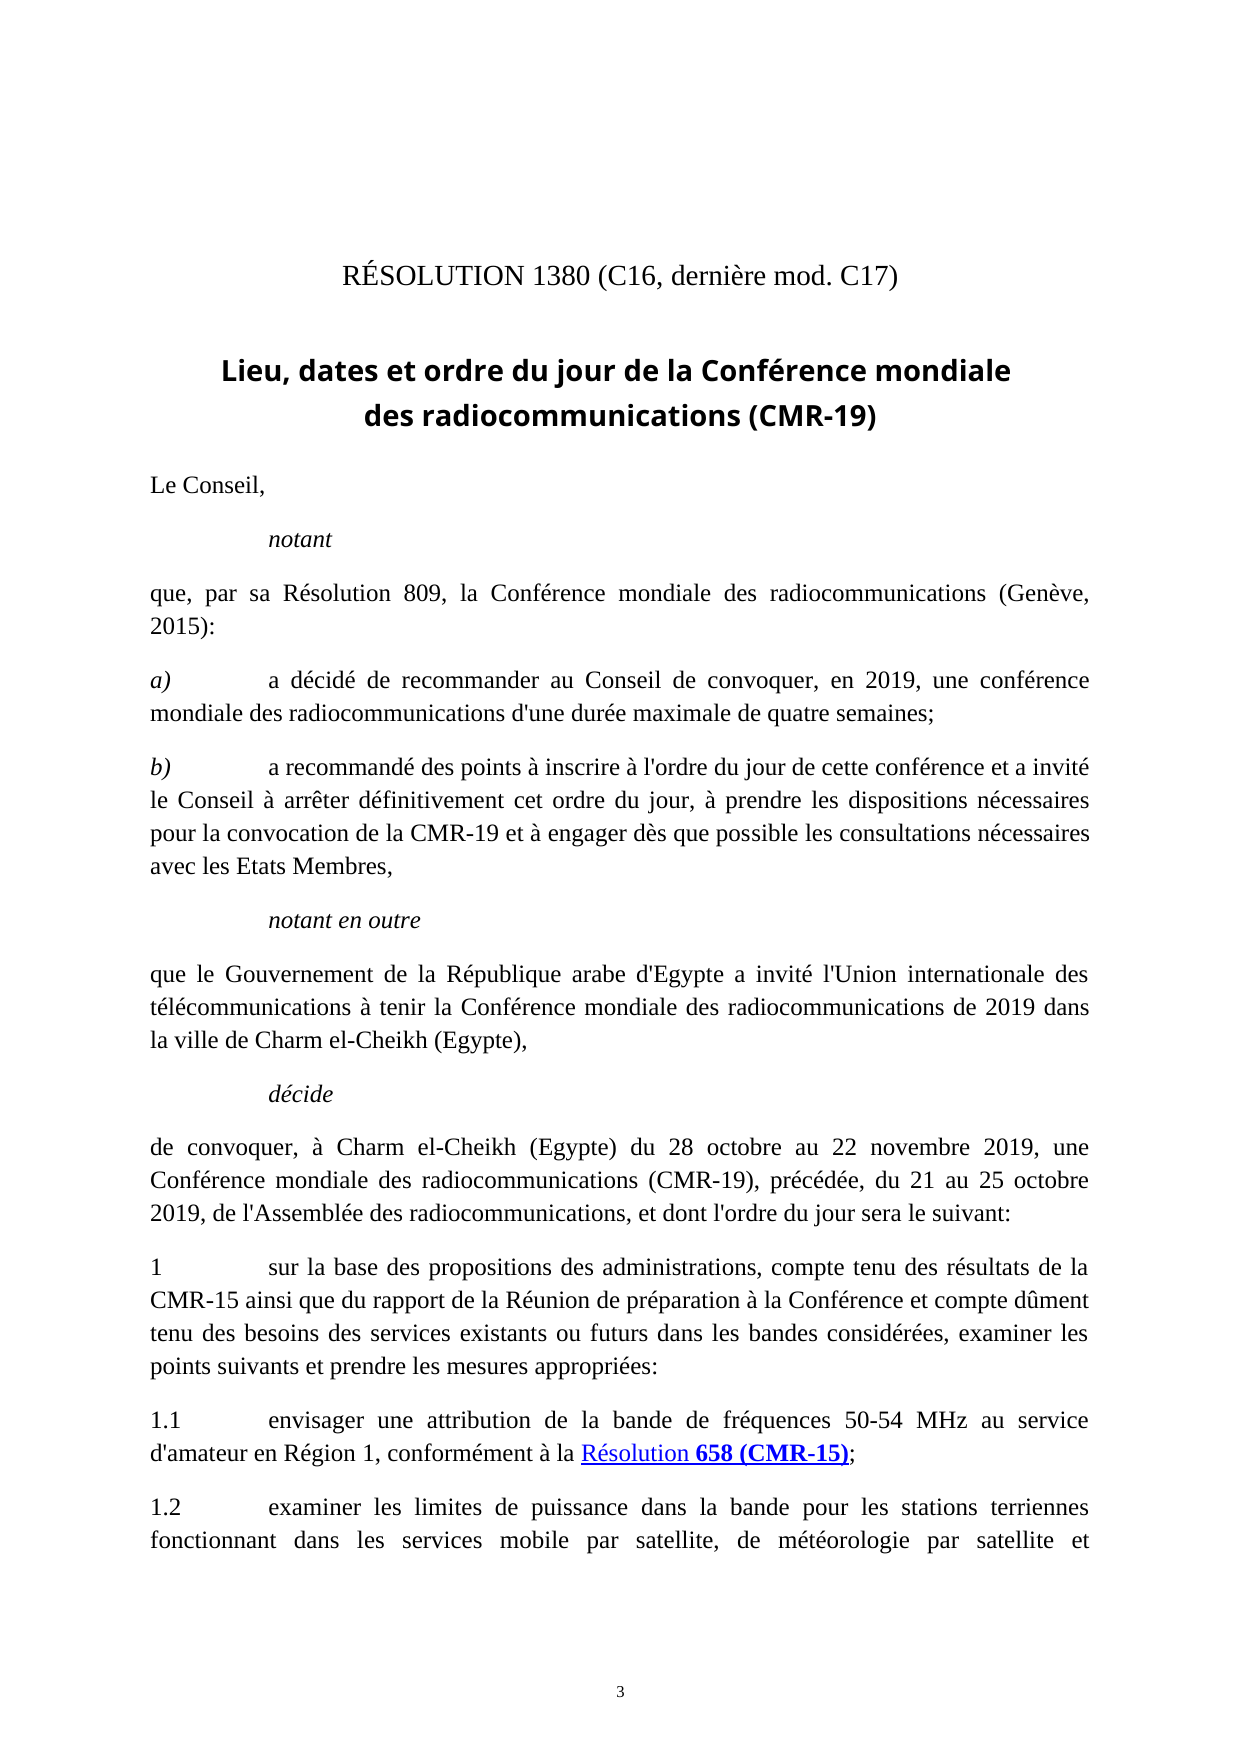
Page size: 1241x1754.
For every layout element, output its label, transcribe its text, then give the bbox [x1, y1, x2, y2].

text de convoquer, à Charm el-Cheikh (Egypte) du 28 octobre au 22 novembre 2019, une Conférence mondiale des radiocommunications (CMR-19), précédée, du 21 au 25 octobre 2019, de l'Assemblée des radiocommunications, et dont l'ordre du jour sera le suivant: [150, 1132, 1090, 1227]
text notant en outre [268, 905, 1090, 934]
text 1 sur la base des propositions des administrations, compte tenu des résultats de la CMR-15 ainsi que du rapport de la Réunion de préparation à la Conférence et compte dûment tenu des besoins des services existants ou futurs dans les bandes considérées, examiner les points suivants et prendre les mesures appropriées: [150, 1252, 1090, 1380]
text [150, 1492, 1090, 1554]
text que, par sa Résolution 809, la Conférence mondiale des radiocommunications (Genève, 2015): [150, 578, 1090, 640]
text a) a décidé de recommander au Conseil de convoquer, en 2019, une conférence mondiale des radiocommunications d'une durée maximale de quatre semaines; [150, 665, 1090, 727]
text que le Gouvernement de la République arabe d'Egypte a invité l'Union internationale des télécommunications à tenir la Conférence mondiale des radiocommunications de 2019 dans la ville de Charm el-Cheikh (Egypte), [150, 959, 1090, 1053]
title Le Conseil, [150, 471, 1090, 499]
title Lieu, dates et ordre du jour de la Conférence mondiale des radiocommunications (CMR-19) [150, 350, 1090, 435]
text RÉSOLUTION 1380 (C16, dernière mod. C17) [150, 258, 1090, 292]
text 1.1 envisager une attribution de la bande de fréquences 50-54 MHz au service d'amateur en Région 1, conformément à la Résolution 658 (CMR-15); [150, 1405, 1090, 1467]
text b) a recommandé des points à inscrire à l'ordre du jour de cette conférence et a invité le Conseil à arrêter définitivement cet ordre du jour, à prendre les dispositions nécessaires pour la convocation de la CMR-19 et à engager dès que possible les consultations nécessaires avec les Etats Membres, [150, 752, 1090, 880]
text décide [268, 1079, 1090, 1107]
text notant [268, 524, 1090, 553]
